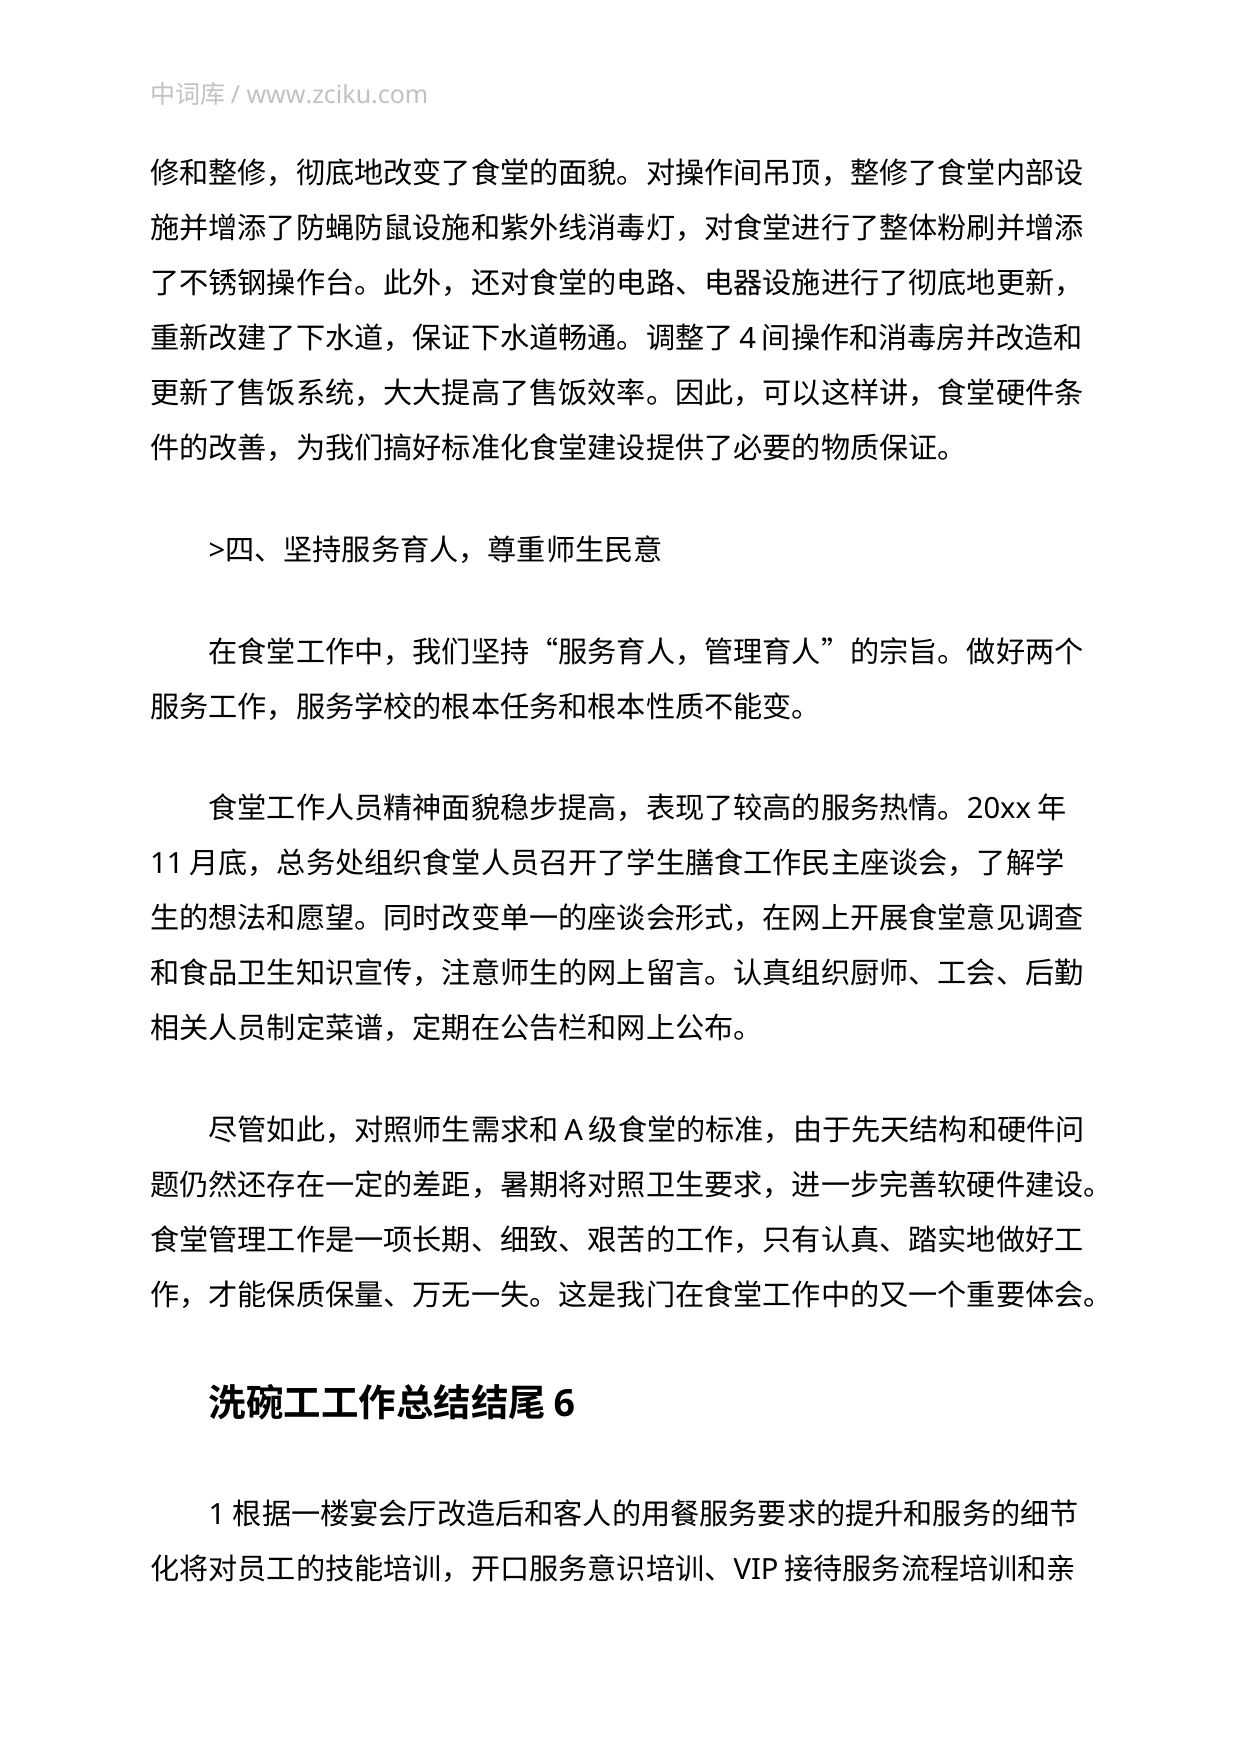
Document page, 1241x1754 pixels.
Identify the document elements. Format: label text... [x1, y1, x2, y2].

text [150, 150, 1090, 467]
text >四、坚持服务育人，尊重师生民意 [150, 526, 1090, 569]
text 在食堂工作中，我们坚持“服务育人，管理育人”的宗旨。做好两个服务工作，服务学校的根本任务和根本性质不能变。 [150, 628, 1090, 726]
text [150, 1491, 1090, 1588]
text 食堂工作人员精神面貌稳步提高，表现了较高的服务热情。20xx年11月底，总务处组织食堂人员召开了学生膳食工作民主座谈会，了解学生的想法和愿望。同时改变单一的座谈会形式，在网上开展食堂意见调查和食品卫生知识宣传，注意师生的网上留言。认真组织厨师、工会、后勤相关人员制定菜谱，定期在公告栏和网上公布。 [150, 785, 1090, 1047]
text 尽管如此，对照师生需求和A级食堂的标准，由于先天结构和硬件问题仍然还存在一定的差距，暑期将对照卫生要求，进一步完善软硬件建设。食堂管理工作是一项长期、细致、艰苦的工作，只有认真、踏实地做好工作，才能保质保量、万无一失。这是我门在食堂工作中的又一个重要体会。 [150, 1107, 1090, 1314]
text 洗碗工工作总结结尾6 [150, 1373, 1090, 1428]
